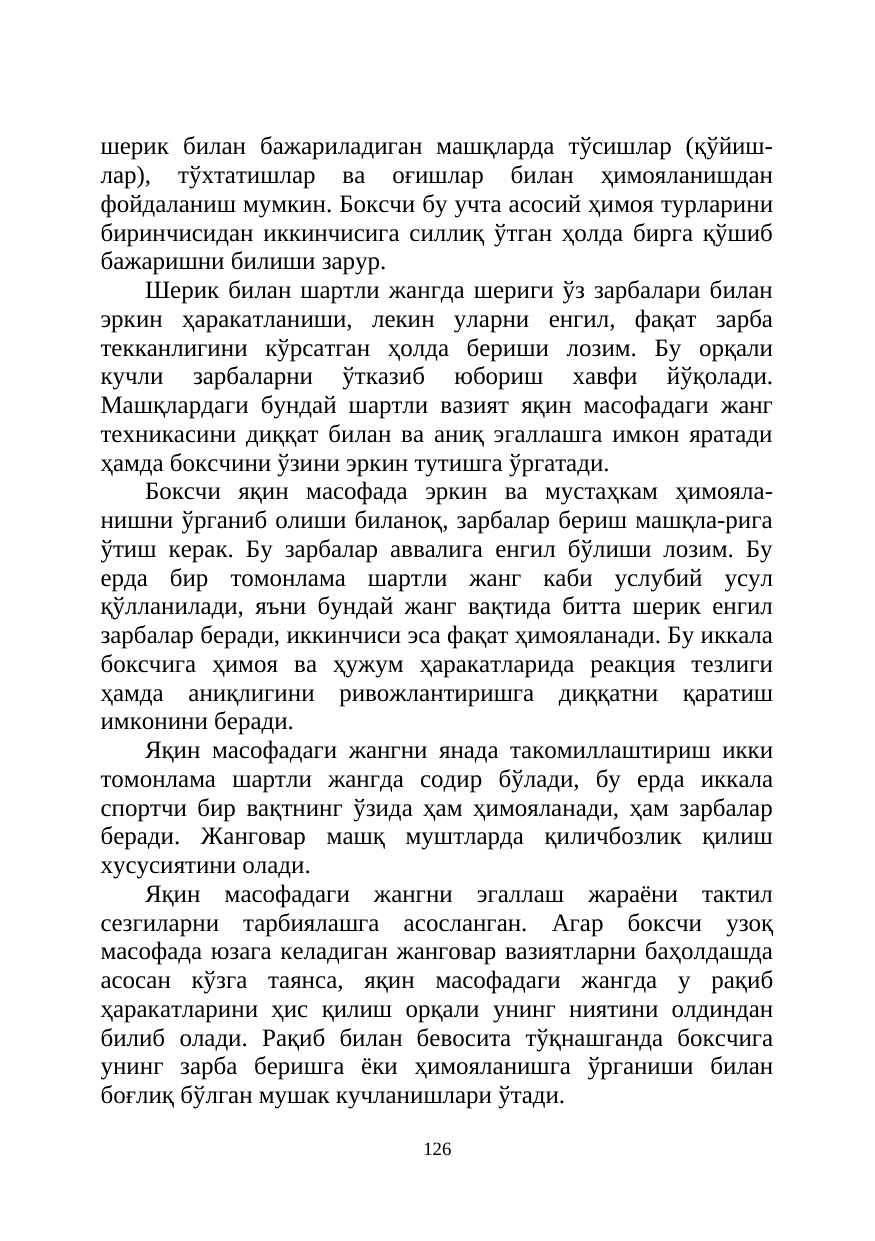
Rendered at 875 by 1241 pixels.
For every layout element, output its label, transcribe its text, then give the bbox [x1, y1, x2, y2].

text Яқин масофадаги жангни эгаллаш жараёни тактил сезгиларни тарбиялашга асосланган. Агар боксчи узоқ масофада юзага келадиган жанговар вазиятларни баҳолдашда асосан кўзга таянса, яқин масофадаги жангда у рақиб ҳаракатларини ҳис қилиш орқали унинг ниятини олдиндан билиб олади. Рақиб билан бевосита тўқнашганда боксчига унинг зарба беришга ёки ҳимояланишга ўрганиши билан боғлиқ бўлган мушак кучланишлари ўтади. [100, 879, 774, 1109]
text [100, 118, 774, 275]
text Боксчи яқин масофада эркин ва мустаҳкам ҳимояла-нишни ўрганиб олиши биланоқ, зарбалар бериш машқла-рига ўтиш керак. Бу зарбалар аввалига енгил бўлиши лозим. Бу ерда бир томонлама шартли жанг каби услубий усул қўлланилади, яъни бундай жанг вақтида битта шерик енгил зарбалар беради, иккинчиси эса фақат ҳимояланади. Бу иккала боксчига ҳимоя ва ҳужум ҳаракатларида реакция тезлиги ҳамда аниқлигини ривожлантиришга диққатни қаратиш имконини беради. [100, 476, 774, 735]
text Шерик билан шартли жангда шериги ўз зарбалари билан эркин ҳаракатланиши, лекин уларни енгил, фақат зарба текканлигини кўрсатган ҳолда бериши лозим. Бу орқали кучли зарбаларни ўтказиб юбориш хавфи йўқолади. Машқлардаги бундай шартли вазият яқин масофадаги жанг техникасини диққат билан ва аниқ эгаллашга имкон яратади ҳамда боксчини ўзини эркин тутишга ўргатади. [100, 275, 774, 476]
text Яқин масофадаги жангни янада такомиллаштириш икки томонлама шартли жангда содир бўлади, бу ерда иккала спортчи бир вақтнинг ўзида ҳам ҳимояланади, ҳам зарбалар беради. Жанговар машқ муштларда қиличбозлик қилиш хусусиятини олади. [100, 735, 774, 879]
